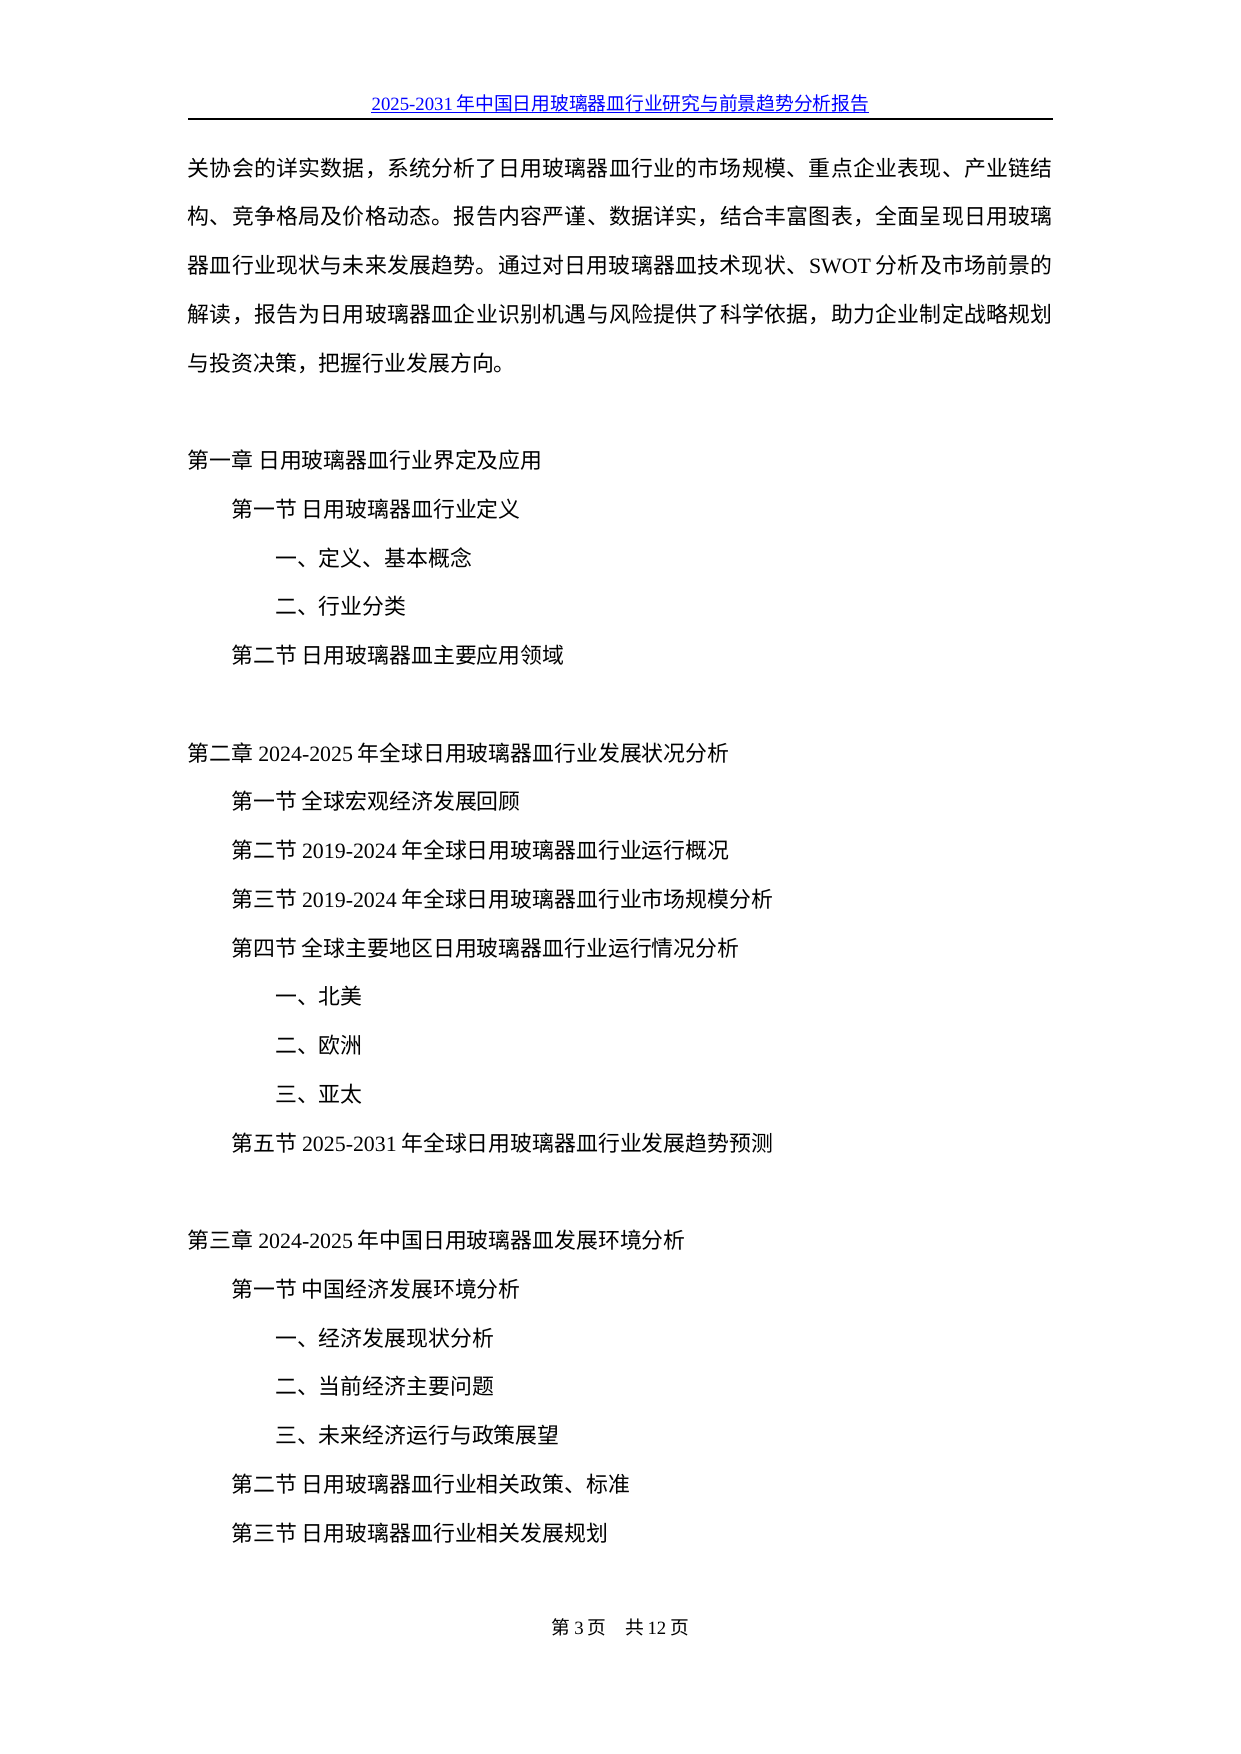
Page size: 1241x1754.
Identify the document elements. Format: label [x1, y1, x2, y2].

text [187, 150, 1053, 1548]
